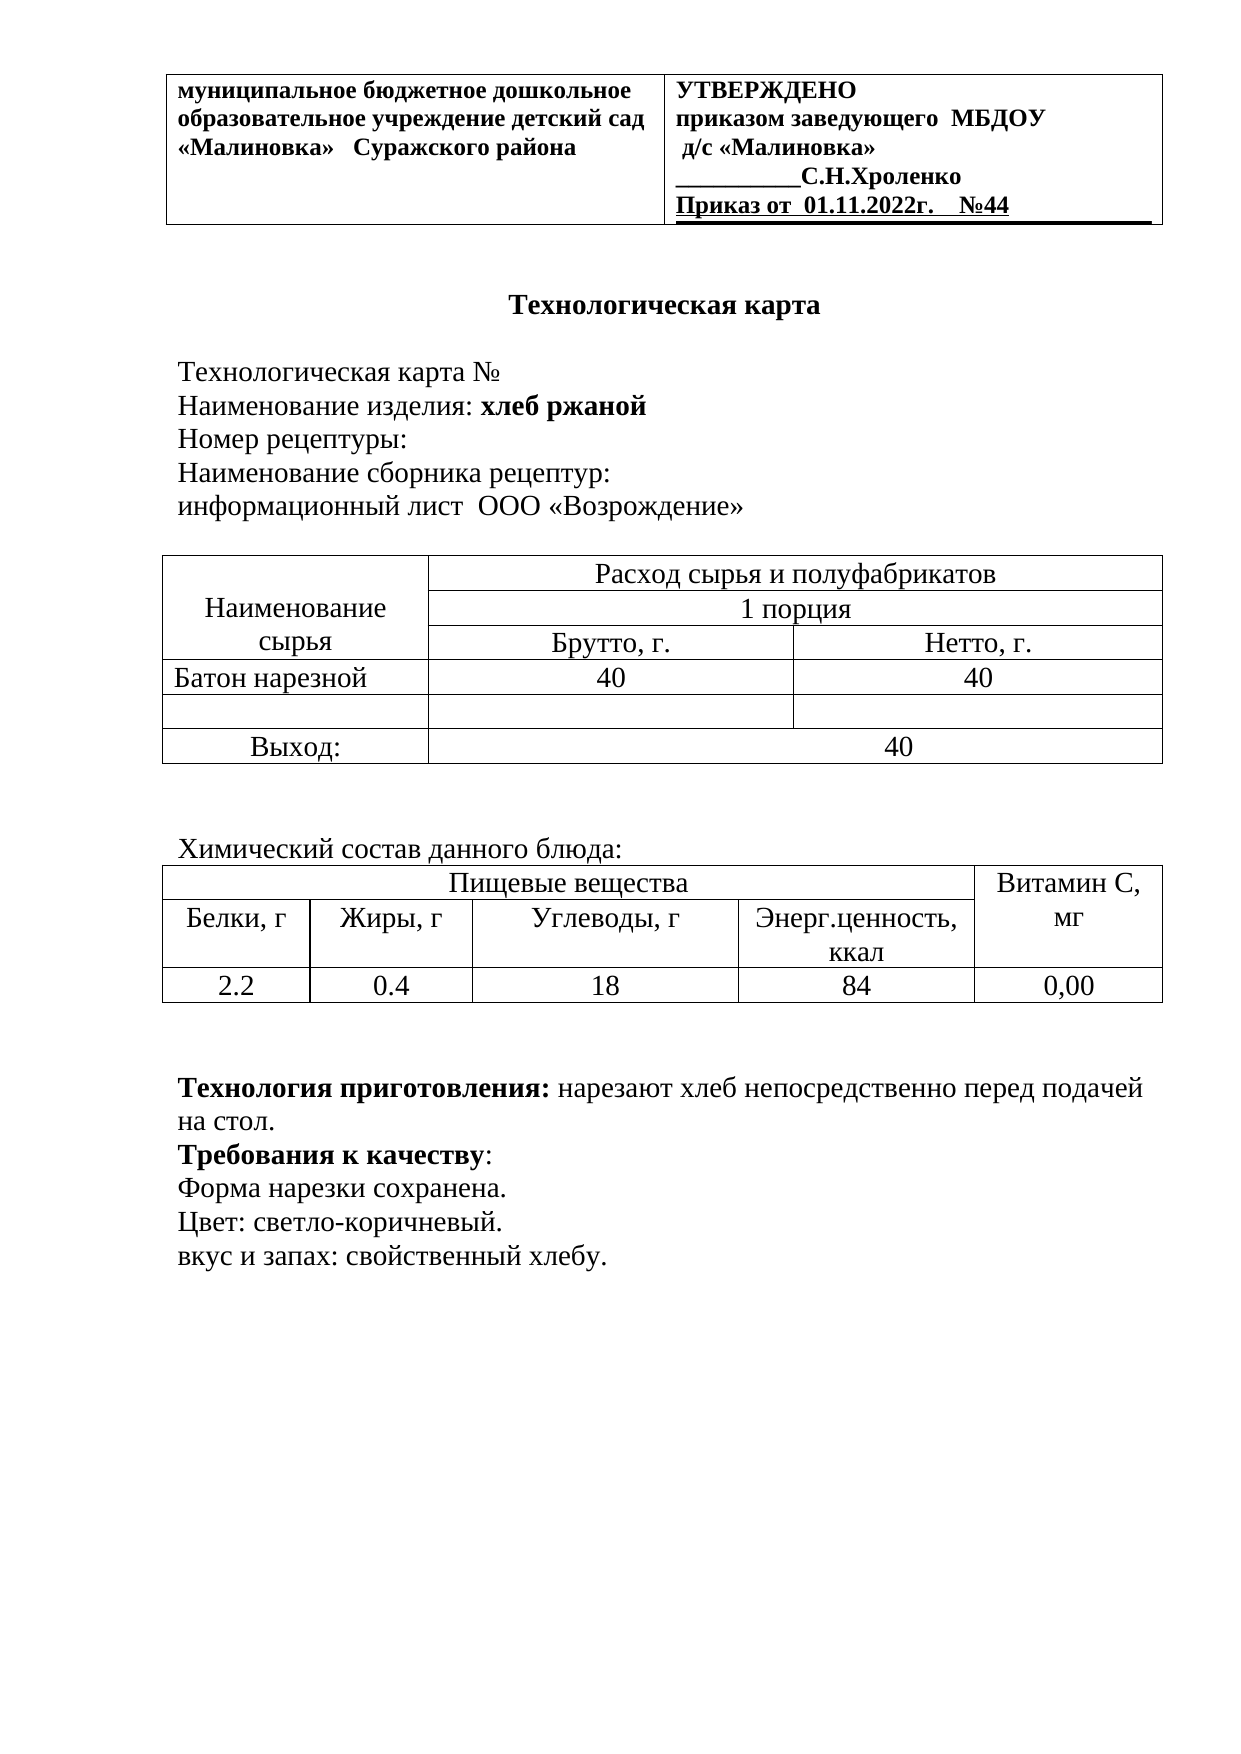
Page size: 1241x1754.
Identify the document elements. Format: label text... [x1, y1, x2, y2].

table_cell Брутто, г. [429, 626, 793, 659]
table_cell 18 [473, 968, 738, 1002]
text Технологическая карта № [177, 354, 1152, 388]
table_header Расход сырья и полуфабрикатов [429, 556, 1162, 590]
table_cell Выход: [163, 729, 428, 763]
table_cell Батон нарезной [163, 660, 428, 694]
table_cell Углеводы, г [473, 900, 738, 967]
table_cell [163, 695, 428, 728]
table_cell 84 [739, 968, 974, 1002]
table_cell [429, 695, 793, 728]
text вкус и запах: свойственный хлебу. [177, 1238, 1152, 1271]
text Наименование сборника рецептур: [177, 455, 1152, 488]
table_header Наименование сырья [163, 556, 428, 659]
table_header Витамин С, мг [975, 866, 1162, 967]
text Требования к качеству: [177, 1137, 1152, 1171]
text Цвет: светло-коричневый. [177, 1204, 1152, 1238]
table_cell 0.4 [311, 968, 472, 1002]
table_cell 1 порция [429, 591, 1162, 624]
table_cell Нетто, г. [794, 626, 1162, 659]
table_cell 40 [429, 729, 1162, 763]
text Химический состав данного блюда: [177, 831, 1152, 864]
table_header Пищевые вещества [163, 866, 974, 899]
table_cell 40 [794, 660, 1162, 694]
table_cell 40 [429, 660, 793, 694]
table_cell [794, 695, 1162, 728]
text Технология приготовления: нарезают хлеб непосредственно перед подачей на стол. [177, 1070, 1152, 1137]
table_cell Белки, г [163, 900, 309, 967]
text информационный лист ООО «Возрождение» [177, 488, 1152, 522]
text Номер рецептуры: [177, 421, 1152, 455]
text Технологическая карта [177, 287, 1152, 321]
table_cell 0,00 [975, 968, 1162, 1002]
table_cell Энерг.ценность, ккал [739, 900, 974, 967]
table_cell 2.2 [163, 968, 309, 1002]
table_cell Жиры, г [311, 900, 472, 967]
text Форма нарезки сохранена. [177, 1171, 1152, 1204]
text Наименование изделия: хлеб ржаной [177, 388, 1152, 421]
